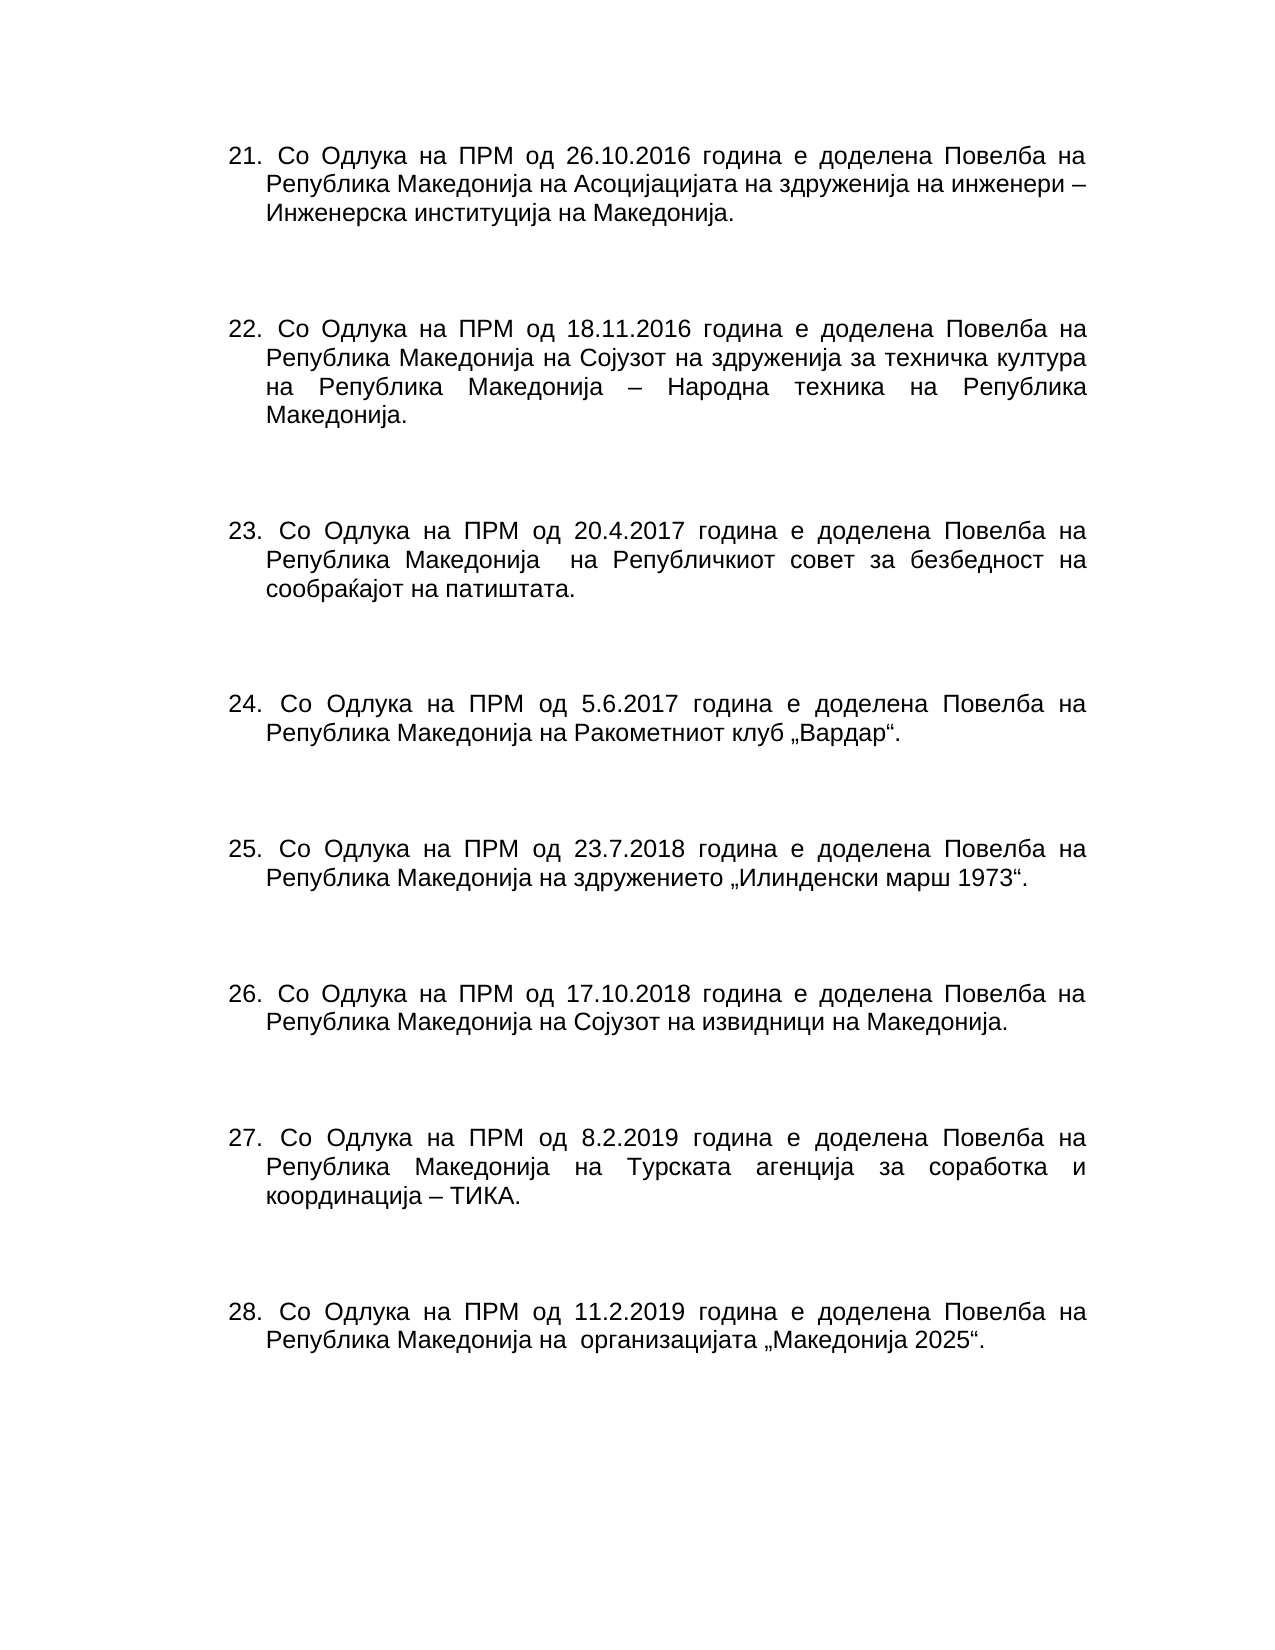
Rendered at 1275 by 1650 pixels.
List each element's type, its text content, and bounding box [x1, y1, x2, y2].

list Со Одлука на ПРМ од 17.10.2018 година е доделена Повелба на Република Македонија на Сојузот на извидници на Македонија. [228, 978, 1087, 1036]
list Со Одлука на ПРМ од 20.4.2017 година е доделена Повелба на Република Македонија на Републичкиот совет за безбедност на сообраќајот на патиштата. [228, 516, 1087, 602]
list Со Одлука на ПРМ од 26.10.2016 година е доделена Повелба на Република Македонија на Асоцијацијата на здруженија на инженери ‒ Инженерска институција на Македонија. [228, 141, 1087, 227]
list Со Одлука на ПРМ од 23.7.2018 година е доделена Повелба на Република Македонија на здружението „Илинденски марш 1973“. [228, 834, 1087, 891]
list Со Одлука на ПРМ од 8.2.2019 година е доделена Повелба на Република Македонија на Турската агенција за соработка и координација ‒ ТИКА. [228, 1123, 1087, 1209]
list Со Одлука на ПРМ од 11.2.2019 година е доделена Повелба на Република Македонија на организацијата „Македонија 2025“. [228, 1296, 1087, 1354]
list Со Одлука на ПРМ од 5.6.2017 година е доделена Повелба на Република Македонија на Ракометниот клуб „Вардар“. [228, 689, 1087, 747]
list Со Одлука на ПРМ од 18.11.2016 година е доделена Повелба на Република Македонија на Сојузот на здруженија за техничка култура на Република Македонија ‒ Народна техника на Република Македонија. [228, 314, 1087, 429]
